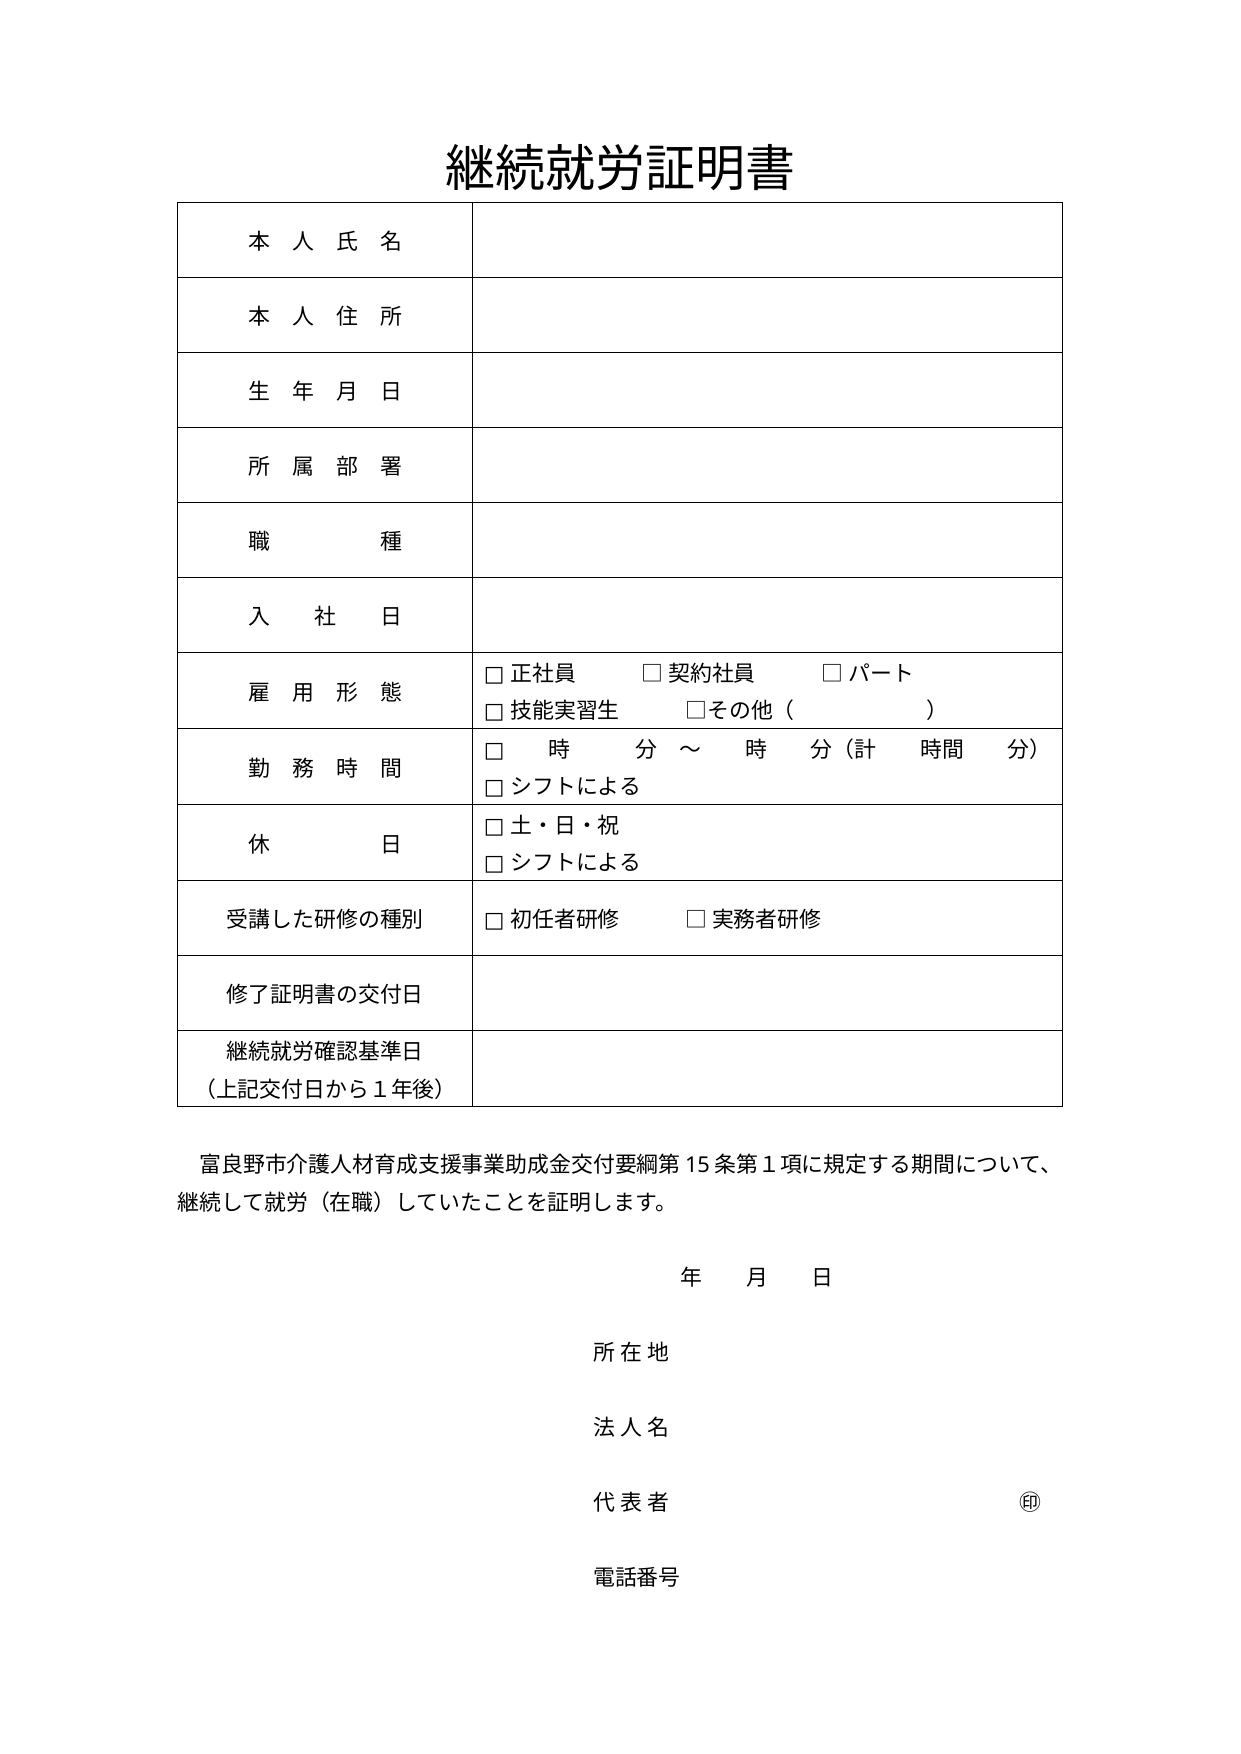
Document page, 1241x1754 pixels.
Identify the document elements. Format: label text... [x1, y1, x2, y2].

text 富良野市介護人材育成支援事業助成金交付要綱第15条第１項に規定する期間について、継続して就労（在職）していたことを証明します。 [177, 1145, 1063, 1220]
table_cell 雇 用 形 態 [178, 653, 472, 728]
table_cell 継続就労確認基準日 （上記交付日から１年後） [178, 1031, 472, 1106]
table_header 本 人 氏 名 [178, 203, 472, 277]
table_cell □ 土・日・祝 □ シフトによる [473, 805, 1062, 880]
table_cell [473, 353, 1062, 427]
text 年 月 日 [177, 1257, 1063, 1295]
text 所在地 [177, 1332, 1063, 1370]
table_cell [473, 956, 1062, 1030]
table_cell [473, 278, 1062, 352]
text 継続就労証明書 [177, 127, 1063, 202]
table_cell [473, 503, 1062, 577]
text 代表者 ㊞ [177, 1482, 1063, 1520]
table_cell [473, 428, 1062, 502]
table_cell 職 種 [178, 503, 472, 577]
text 電話番号 [177, 1557, 1063, 1595]
table_cell 休 日 [178, 805, 472, 880]
table_cell □ 正社員 □ 契約社員 □ パート □ 技能実習生 □その他（ ） [473, 653, 1062, 728]
text 法人名 [177, 1407, 1063, 1445]
table_cell 所 属 部 署 [178, 428, 472, 502]
table_cell 修了証明書の交付日 [178, 956, 472, 1030]
table_cell [473, 578, 1062, 652]
table_cell 本 人 住 所 [178, 278, 472, 352]
table_cell 生 年 月 日 [178, 353, 472, 427]
table_cell □ 初任者研修 □ 実務者研修 [473, 881, 1062, 955]
table_cell □ 時 分 ～ 時 分（計 時間 分） □ シフトによる [473, 729, 1062, 804]
table_header [473, 203, 1062, 277]
table_cell 受講した研修の種別 [178, 881, 472, 955]
table_cell 入 社 日 [178, 578, 472, 652]
table_cell [473, 1031, 1062, 1106]
table_cell 勤 務 時 間 [178, 729, 472, 804]
